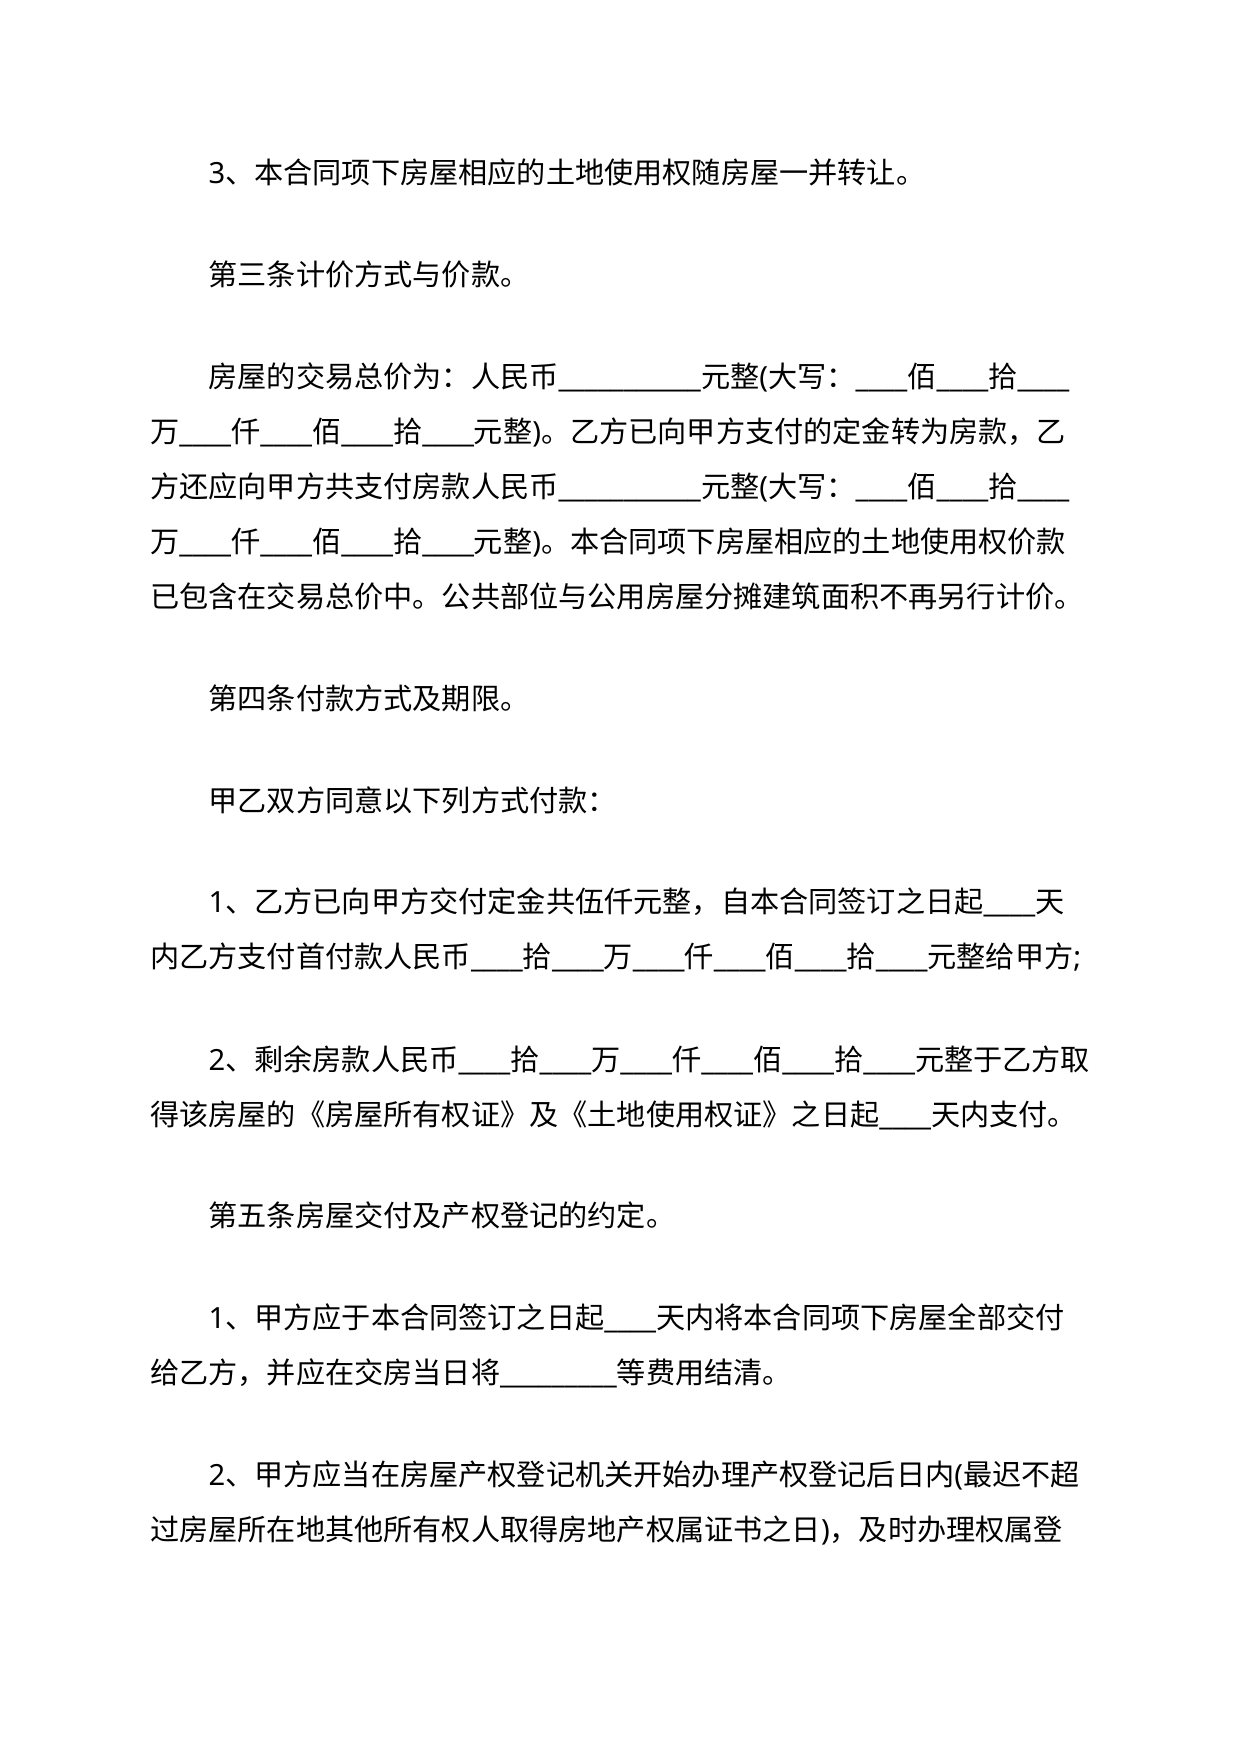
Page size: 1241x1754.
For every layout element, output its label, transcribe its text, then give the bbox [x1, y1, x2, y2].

text 2、剩余房款人民币____拾____万____仟____佰____拾____元整于乙方取得该房屋的《房屋所有权证》及《土地使用权证》之日起____天内支付。 [150, 1036, 1090, 1133]
text 第五条房屋交付及产权登记的约定。 [150, 1193, 1090, 1235]
text 甲乙双方同意以下列方式付款： [150, 777, 1090, 819]
text 1、乙方已向甲方交付定金共伍仟元整，自本合同签订之日起____天内乙方支付首付款人民币____拾____万____仟____佰____拾____元整给甲方; [150, 879, 1090, 976]
text 3、本合同项下房屋相应的土地使用权随房屋一并转让。 [150, 150, 1090, 192]
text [150, 1452, 1090, 1549]
text 第四条付款方式及期限。 [150, 676, 1090, 718]
text 房屋的交易总价为：人民币___________元整(大写：____佰____拾____万____仟____佰____拾____元整)。乙方已向甲方支付的定金转为房款，乙方还应向甲方共支付房款人民币___________元整(大写：____佰____拾____万____仟____佰____拾____元整)。本合同项下房屋相应的土地使用权价款已包含在交易总价中。公共部位与公用房屋分摊建筑面积不再另行计价。 [150, 354, 1090, 616]
text 第三条计价方式与价款。 [150, 252, 1090, 294]
text 1、甲方应于本合同签订之日起____天内将本合同项下房屋全部交付给乙方，并应在交房当日将_________等费用结清。 [150, 1295, 1090, 1392]
